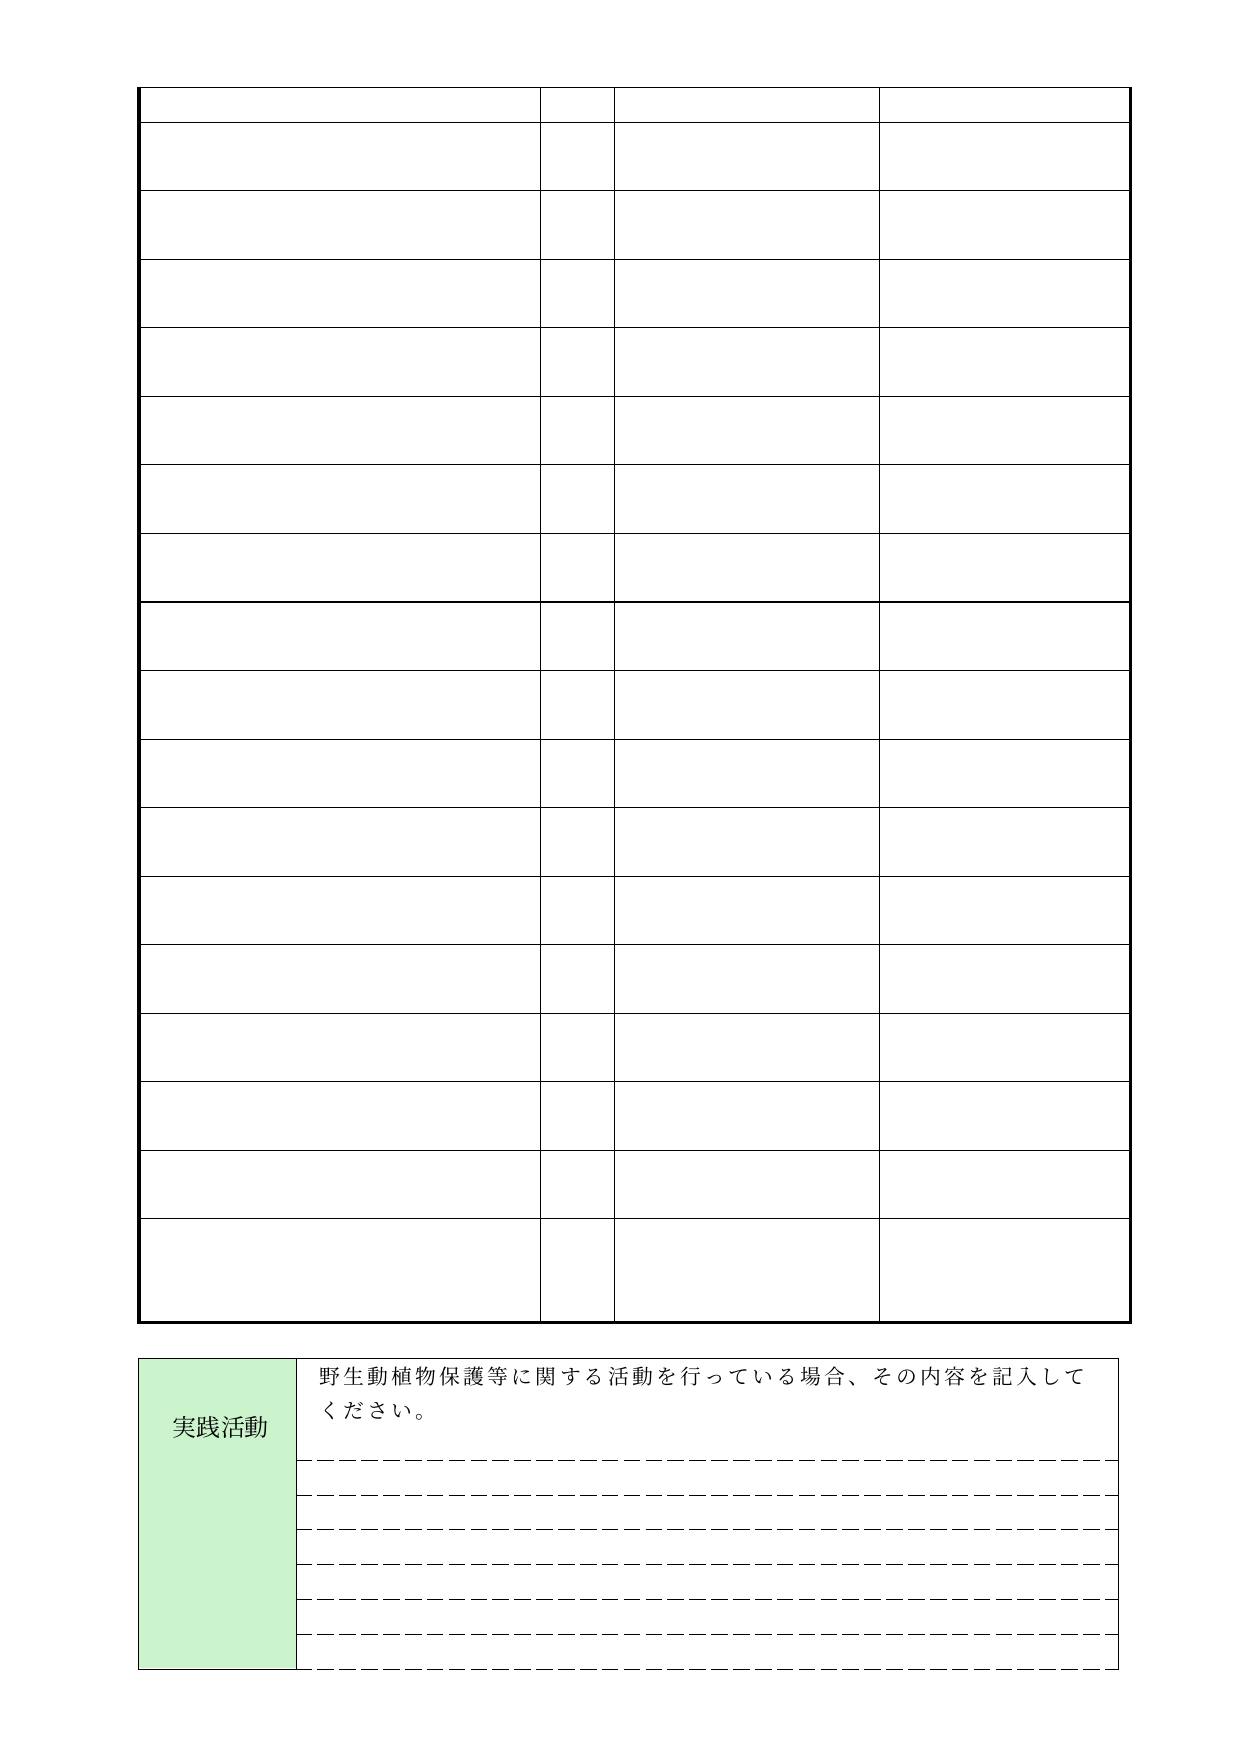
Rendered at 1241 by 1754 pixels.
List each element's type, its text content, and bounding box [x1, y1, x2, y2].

table_cell [141, 465, 156, 533]
table_cell [880, 123, 1129, 190]
table_cell [880, 328, 1129, 396]
table_cell [880, 534, 1129, 601]
table_cell [541, 191, 614, 259]
table_cell [880, 397, 1129, 464]
table_cell [156, 328, 540, 396]
table_cell [141, 945, 156, 1013]
table_cell [141, 603, 156, 670]
table_cell [141, 1151, 156, 1218]
table_cell [615, 88, 879, 122]
table_cell [141, 260, 156, 327]
table_cell [880, 465, 1129, 533]
table_cell [156, 740, 540, 807]
table_cell [880, 671, 1129, 738]
table_cell [156, 397, 540, 464]
table_cell [541, 123, 614, 190]
table_cell [141, 740, 156, 807]
table_cell [156, 603, 540, 670]
table_cell [156, 877, 540, 944]
table_cell [297, 1634, 1118, 1668]
table_cell [880, 740, 1129, 807]
table_cell [880, 945, 1129, 1013]
table_cell [141, 534, 156, 601]
table_cell [141, 808, 156, 876]
table_cell [615, 191, 879, 259]
table_cell [297, 1599, 1118, 1634]
table_cell [615, 808, 879, 876]
table_cell [615, 1219, 879, 1321]
table_cell [541, 465, 614, 533]
table_cell [880, 260, 1129, 327]
table_cell [615, 328, 879, 396]
table_cell [880, 808, 1129, 876]
table_cell [615, 603, 879, 670]
table_cell [615, 671, 879, 738]
table_cell [880, 603, 1129, 670]
table_cell [156, 534, 540, 601]
table_cell [297, 1495, 1118, 1529]
table_cell [156, 88, 540, 122]
table_cell [615, 397, 879, 464]
table_cell [880, 1219, 1129, 1321]
table_cell [615, 260, 879, 327]
table_cell [297, 1529, 1118, 1564]
table_cell [156, 1014, 540, 1081]
table_cell [541, 671, 614, 738]
table_cell [156, 1151, 540, 1218]
table_cell [541, 877, 614, 944]
table_cell [541, 88, 614, 122]
table_cell [156, 1219, 540, 1321]
table_cell [615, 123, 879, 190]
table_cell [156, 808, 540, 876]
table_cell [541, 328, 614, 396]
table_cell [880, 191, 1129, 259]
table_cell [141, 328, 156, 396]
table_cell [141, 88, 156, 122]
table_cell [156, 1082, 540, 1150]
table_cell [615, 1082, 879, 1150]
table_cell [141, 123, 156, 190]
table_cell [141, 191, 156, 259]
table_cell [156, 945, 540, 1013]
table_cell [141, 877, 156, 944]
table_cell [141, 671, 156, 738]
table_cell [297, 1460, 1118, 1494]
table_cell [541, 1219, 614, 1321]
table_cell [880, 1151, 1129, 1218]
table_cell [141, 1082, 156, 1150]
table_cell [141, 1219, 156, 1321]
table_cell [880, 1014, 1129, 1081]
table_cell [615, 740, 879, 807]
table_cell [880, 877, 1129, 944]
table_cell [615, 534, 879, 601]
table_cell [156, 465, 540, 533]
table_cell [541, 397, 614, 464]
table_cell [141, 397, 156, 464]
table_cell [541, 1151, 614, 1218]
table_cell [541, 603, 614, 670]
table_cell [541, 1082, 614, 1150]
table_cell [880, 1082, 1129, 1150]
table_cell [541, 945, 614, 1013]
table_cell [541, 808, 614, 876]
table_cell [156, 123, 540, 190]
table_cell [615, 945, 879, 1013]
table_cell [615, 1014, 879, 1081]
table_cell [615, 1151, 879, 1218]
table_header 野生動植物保護等に関する活動を行っている場合、その内容を記入してください。 [297, 1359, 1118, 1460]
table_cell [615, 877, 879, 944]
table_cell [156, 260, 540, 327]
table_cell [615, 465, 879, 533]
table_header 実践活動 [139, 1359, 296, 1668]
table_cell [156, 191, 540, 259]
table_cell [541, 534, 614, 601]
table_cell [297, 1564, 1118, 1599]
table_cell [541, 260, 614, 327]
table_cell [141, 1014, 156, 1081]
table_cell [156, 671, 540, 738]
table_cell [880, 88, 1129, 122]
table_cell [541, 1014, 614, 1081]
table_cell [541, 740, 614, 807]
